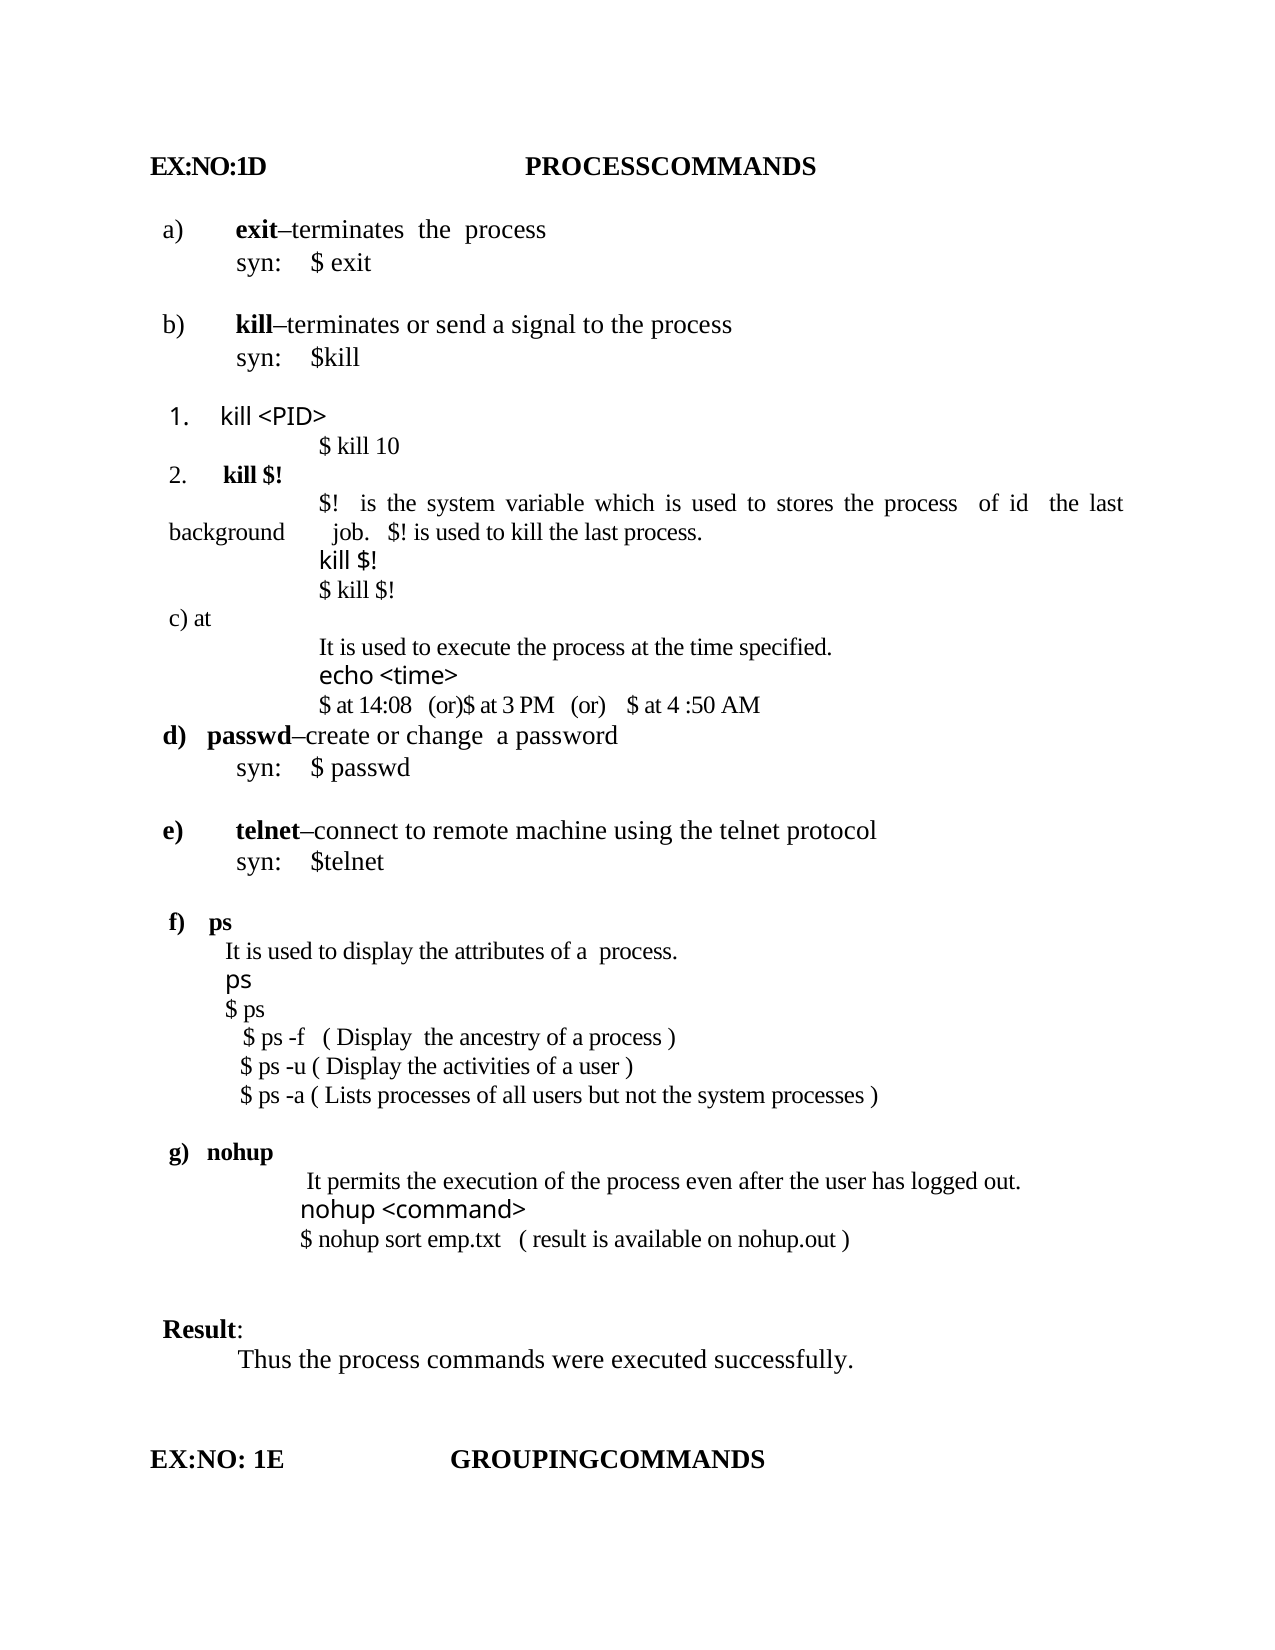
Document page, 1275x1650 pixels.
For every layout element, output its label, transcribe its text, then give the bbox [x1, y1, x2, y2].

text kill $! [169, 546, 1125, 575]
text 2. kill $! [169, 460, 1125, 489]
text syn: $telnet [236, 846, 950, 877]
text nohup <command> [169, 1195, 1125, 1224]
text EX:NO: 1E GROUPINGCOMMANDS [150, 1443, 1125, 1475]
text $ ps -u ( Display the activities of a user ) [169, 1052, 1125, 1080]
text It is used to display the attributes of a process. [169, 937, 1125, 965]
list exit–terminates the process [162, 213, 585, 244]
list kill–terminates or send a signal to the process [162, 308, 766, 339]
text $ ps -f ( Display the ancestry of a process ) [169, 1023, 1125, 1052]
text $ at 14:08 (or)$ at 3 PM (or) $ at 4 :50 AM [169, 690, 1125, 719]
text $ kill $! [169, 575, 1125, 604]
text c) at [169, 604, 1125, 633]
text 1. kill <PID> [169, 403, 1125, 431]
text syn: $kill [236, 341, 766, 372]
text $ kill 10 [169, 431, 1125, 460]
text It permits the execution of the process even after the user has logged out. [169, 1167, 1125, 1195]
text ps [169, 965, 1125, 994]
text e) telnet–connect to remote machine using the telnet protocol [162, 814, 950, 846]
text EX:NO:1D PROCESSCOMMANDS [150, 150, 1125, 181]
text $ ps -a ( Lists processes of all users but not the system processes ) [169, 1080, 1125, 1109]
text syn: $ exit [236, 246, 585, 277]
text $! is the system variable which is used to stores the process of id the last background job. $! is used to kill the last process. [169, 489, 1125, 546]
text $ ps [169, 994, 1125, 1023]
text $ nohup sort emp.txt ( result is available on nohup.out ) [169, 1224, 1125, 1253]
text It is used to execute the process at the time specified. [169, 633, 1125, 661]
text Thus the process commands were executed successfully. [237, 1344, 1125, 1375]
text g) nohup [169, 1138, 1125, 1167]
text Result: [162, 1313, 1125, 1344]
text syn: $ passwd [236, 751, 713, 782]
text d) passwd–create or change a password [162, 719, 713, 750]
text f) ps [169, 908, 1125, 937]
text echo <time> [169, 661, 1125, 690]
